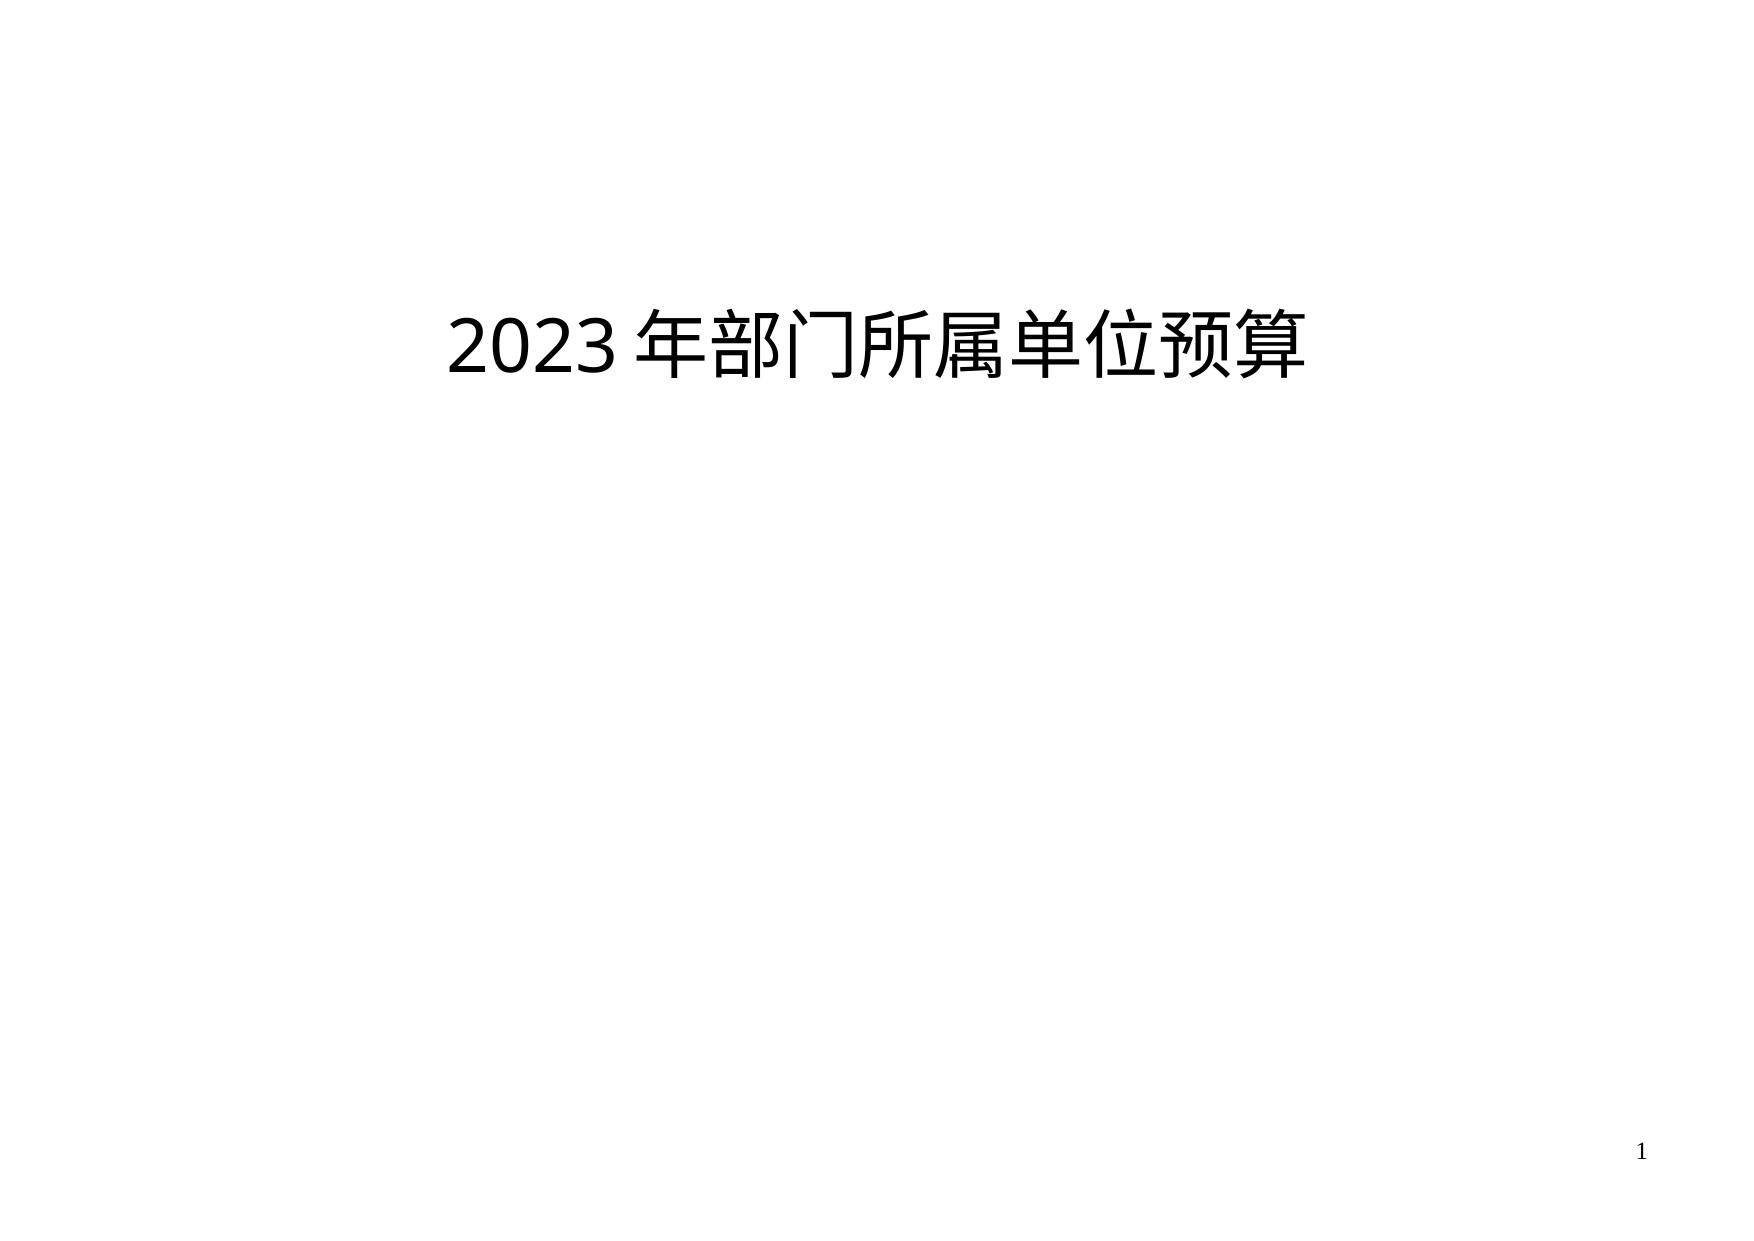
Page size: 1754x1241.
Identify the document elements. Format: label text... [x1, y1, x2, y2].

text 2023年部门所属单位预算 [106, 286, 1648, 394]
